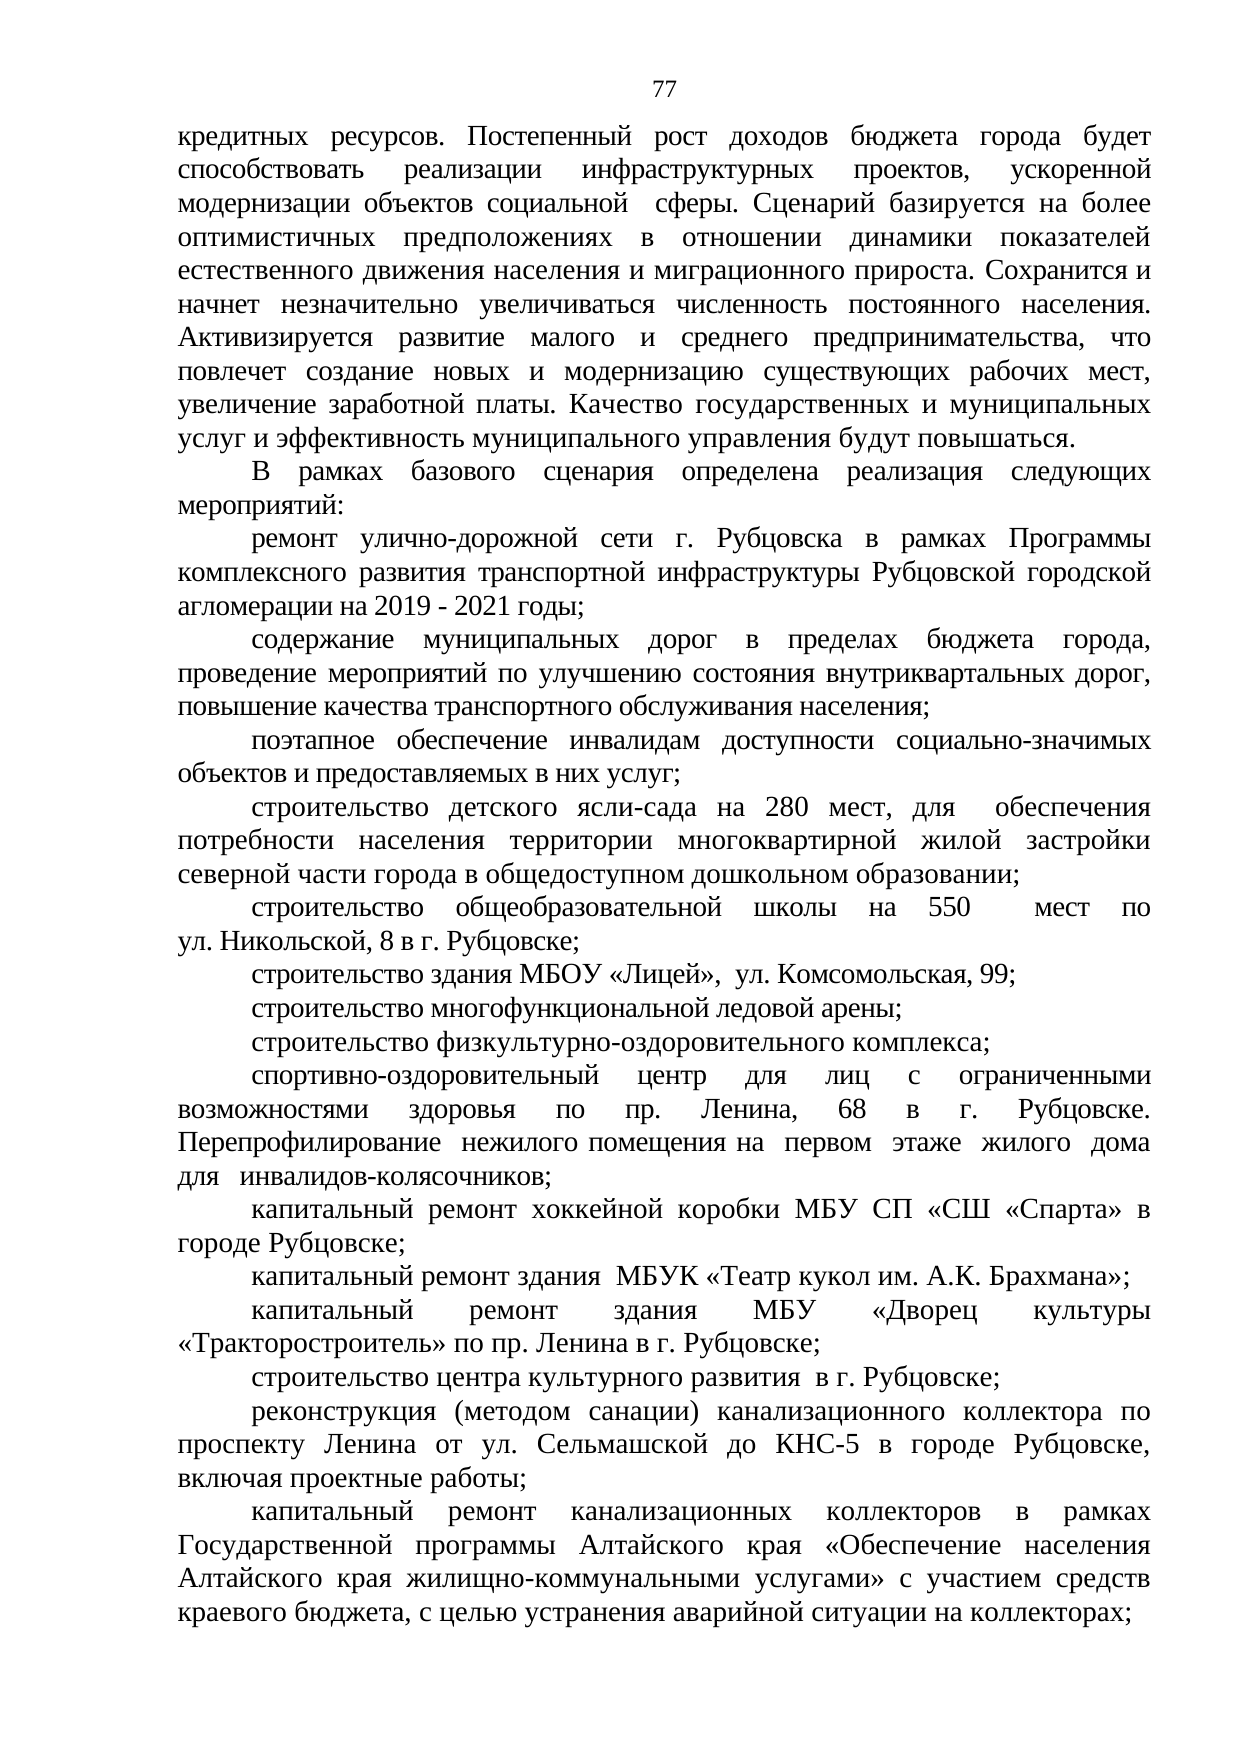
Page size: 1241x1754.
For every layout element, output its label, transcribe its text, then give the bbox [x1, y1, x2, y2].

text строительство многофункциональной ледовой арены; [251, 990, 1152, 1024]
text строительство здания МБОУ «Лицей», ул. Комсомольская, 99; [177, 957, 1152, 990]
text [177, 118, 1152, 453]
text строительство общеобразовательной школы на 550 мест по ул. Никольской, 8 в г. Рубцовске; [177, 889, 1152, 957]
text реконструкция (методом санации) канализационного коллектора по проспекту Ленина от ул. Сельмашской до КНС-5 в городе Рубцовске, включая проектные работы; [177, 1393, 1152, 1493]
text спортивно-оздоровительный центр для лиц с ограниченными возможностями здоровья по пр. Ленина, 68 в г. Рубцовске. Перепрофилирование нежилого помещения на первом этаже жилого дома для инвалидов-колясочников; [177, 1057, 1152, 1191]
text поэтапное обеспечение инвалидам доступности социально-значимых объектов и предоставляемых в них услуг; [177, 722, 1152, 789]
text содержание муниципальных дорог в пределах бюджета города, проведение мероприятий по улучшению состояния внутриквартальных дорог, повышение качества транспортного обслуживания населения; [177, 621, 1152, 722]
text строительство физкультурно-оздоровительного комплекса; [177, 1024, 1152, 1057]
text строительство центра культурного развития в г. Рубцовске; [251, 1359, 1152, 1393]
text В рамках базового сценария определена реализация следующих мероприятий: [177, 453, 1152, 521]
text ремонт улично-дорожной сети г. Рубцовска в рамках Программы комплексного развития транспортной инфраструктуры Рубцовской городской агломерации на 2019 - 2021 годы; [177, 521, 1152, 621]
text капитальный ремонт здания МБУК «Театр кукол им. А.К. Брахмана»; [177, 1258, 1152, 1292]
text капитальный ремонт хоккейной коробки МБУ СП «СШ «Спарта» в городе Рубцовске; [177, 1191, 1152, 1258]
text капитальный ремонт канализационных коллекторов в рамках Государственной программы Алтайского края «Обеспечение населения Алтайского края жилищно-коммунальными услугами» с участием средств краевого бюджета, с целью устранения аварийной ситуации на коллекторах; [177, 1493, 1152, 1627]
text капитальный ремонт здания МБУ «Дворец культуры «Тракторостроитель» по пр. Ленина в г. Рубцовске; [177, 1292, 1152, 1359]
text строительство детского ясли-сада на 280 мест, для обеспечения потребности населения территории многоквартирной жилой застройки северной части города в общедоступном дошкольном образовании; [177, 789, 1152, 889]
